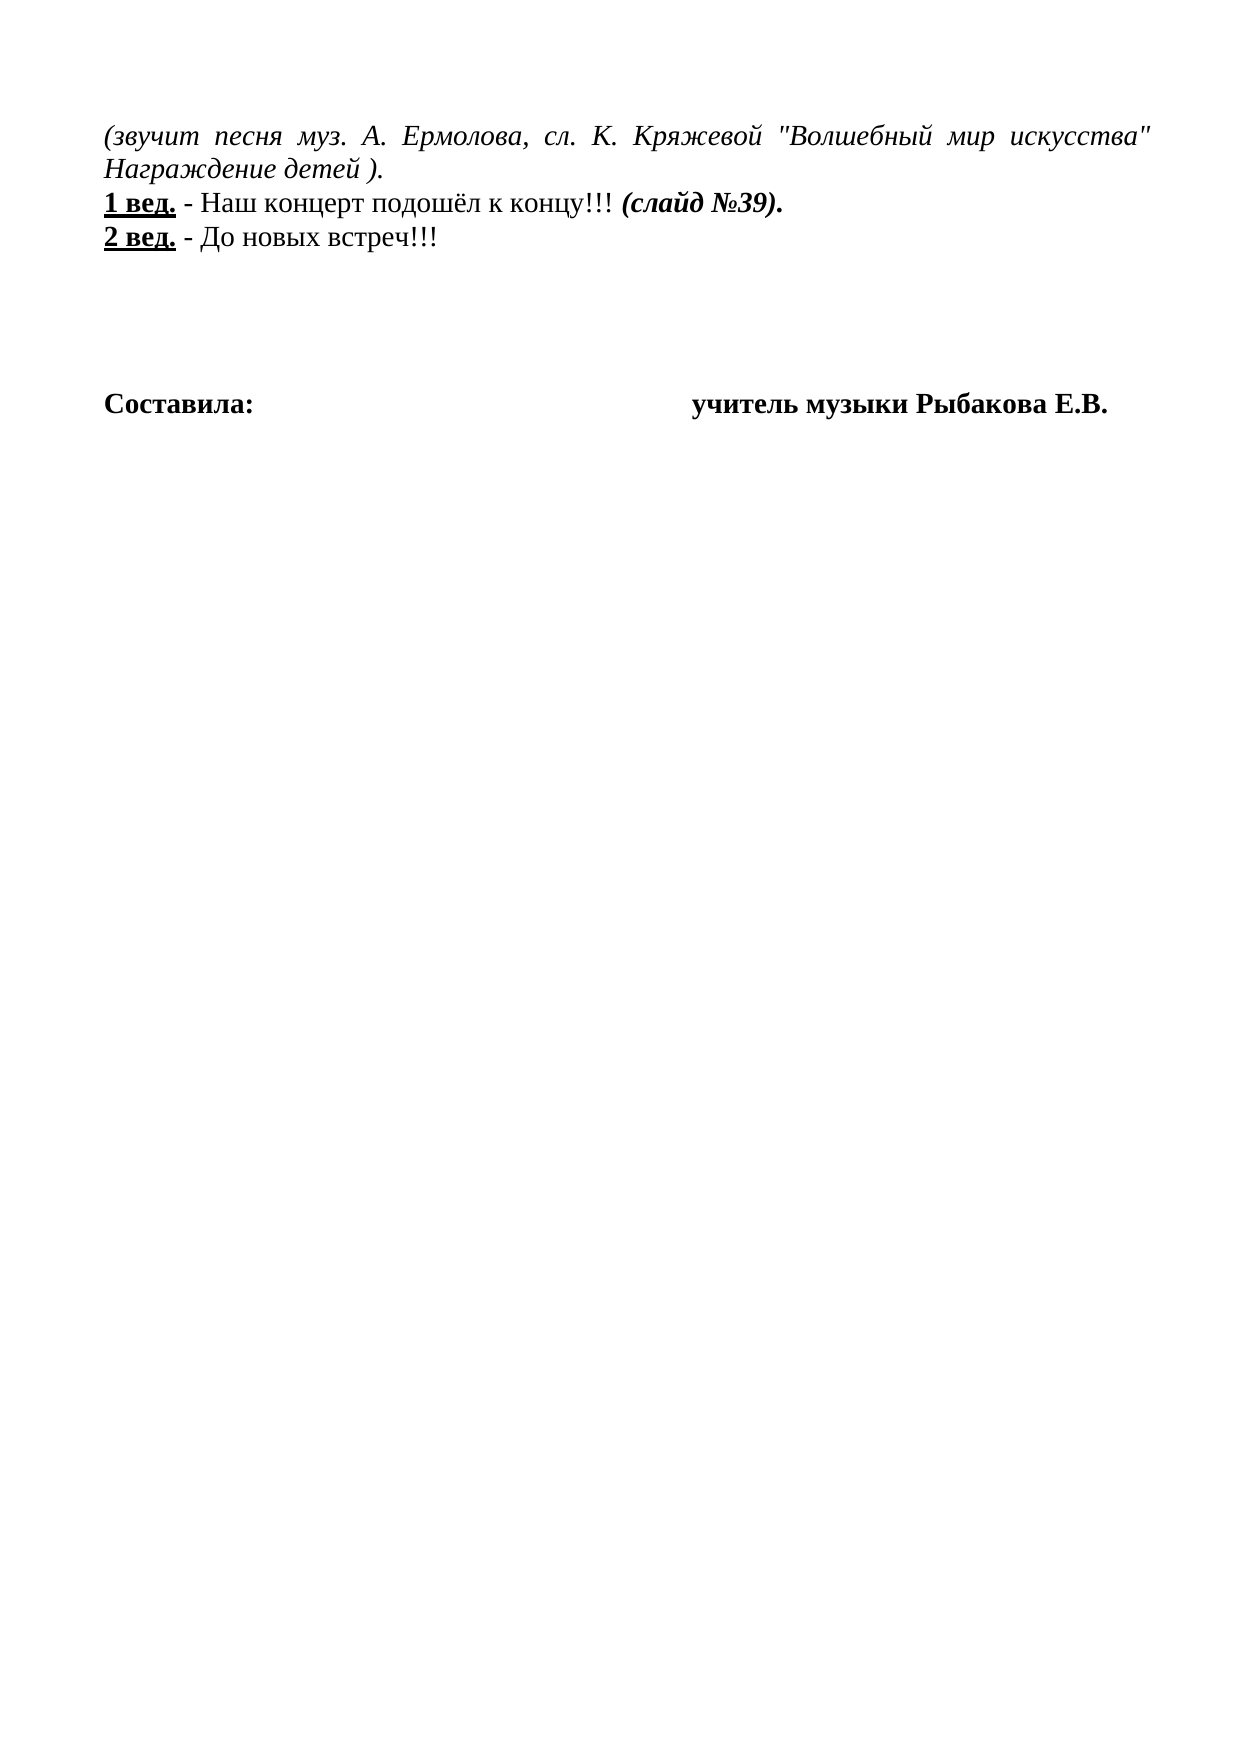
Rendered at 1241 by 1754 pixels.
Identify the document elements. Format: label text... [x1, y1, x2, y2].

text (звучит песня муз. А. Ермолова, сл. К. Кряжевой "Волшебный мир искусства" Награждение детей ). [103, 118, 1152, 185]
text Составила: учитель музыки Рыбакова Е.В. [103, 386, 1152, 420]
text 1 вед. - Наш концерт подошёл к концу!!! (слайд №39). [103, 185, 1152, 219]
text 2 вед. - До новых встреч!!! [103, 219, 1152, 252]
